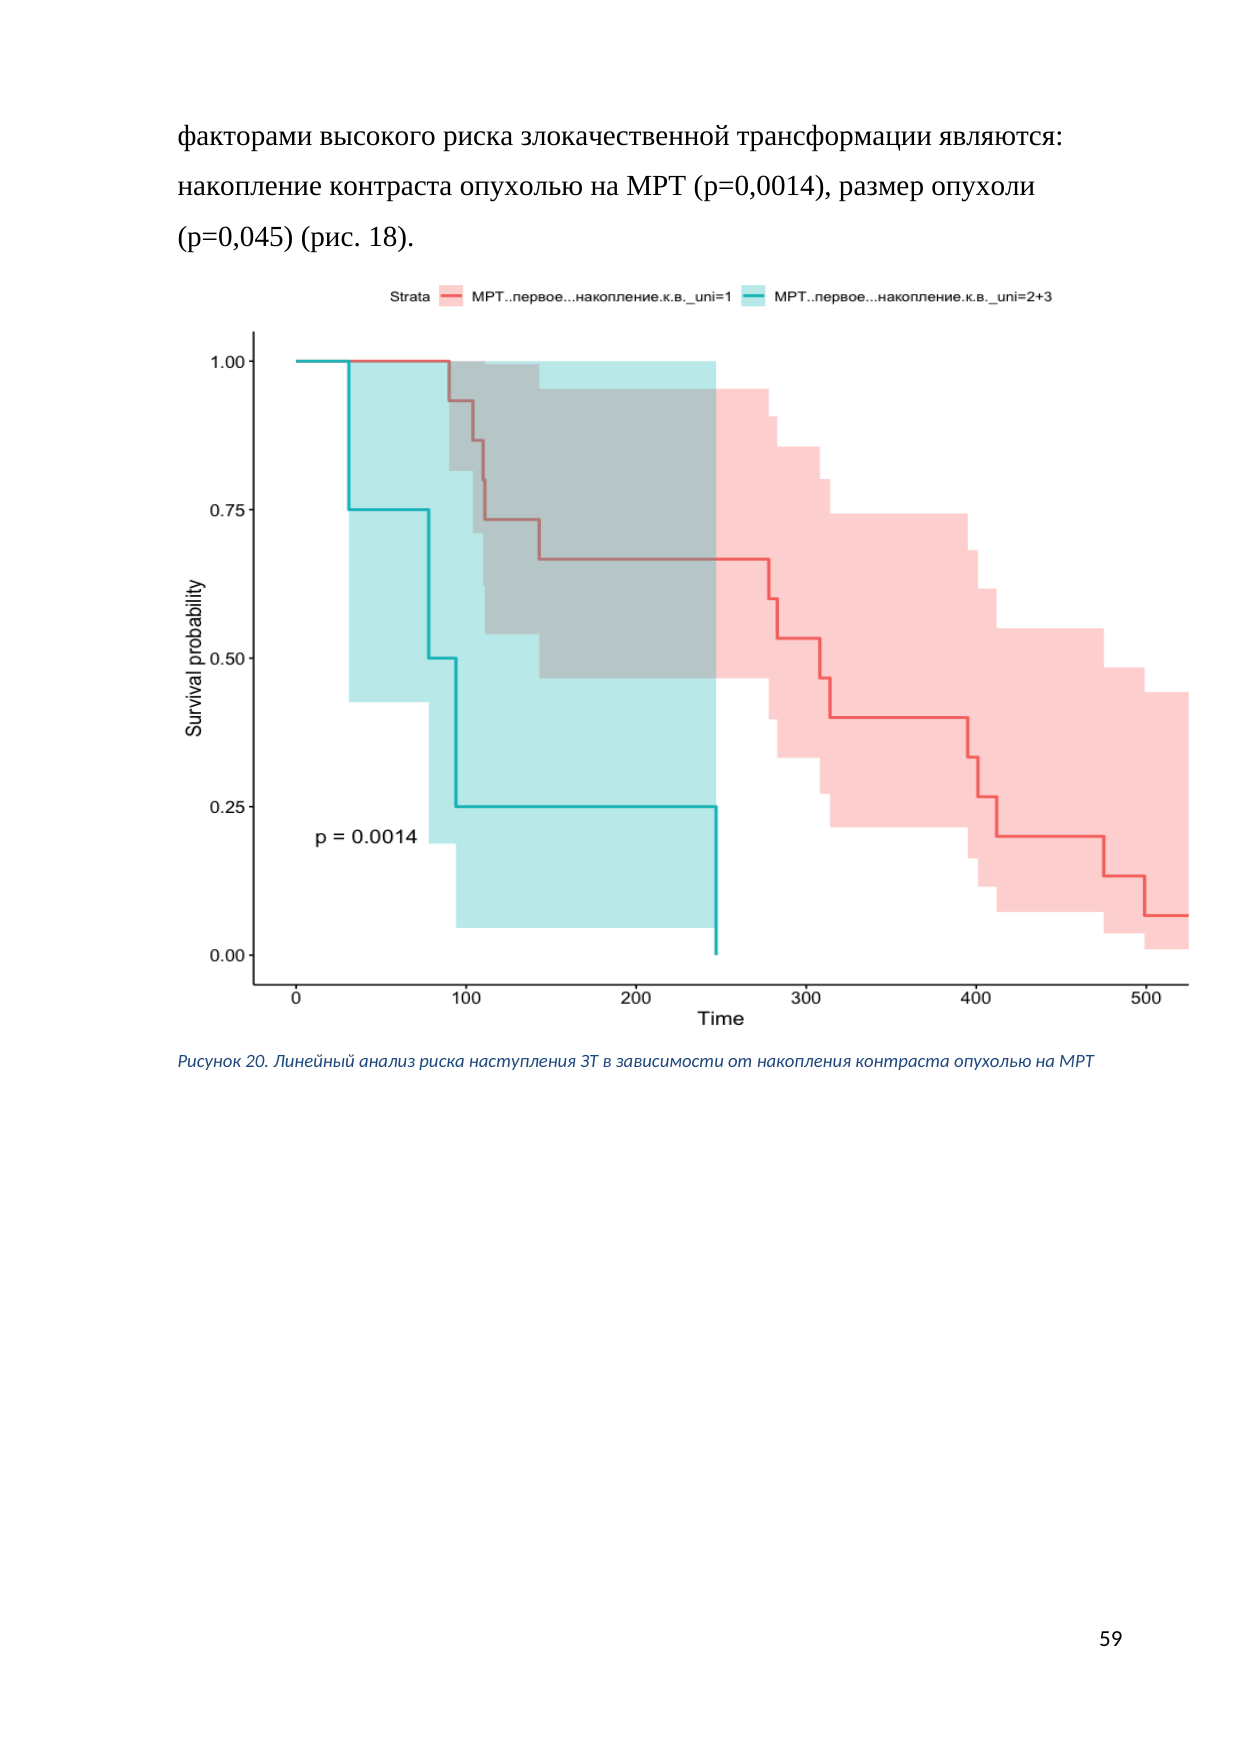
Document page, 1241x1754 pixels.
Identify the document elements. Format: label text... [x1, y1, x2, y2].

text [177, 118, 1122, 252]
picture [177, 269, 1198, 1036]
